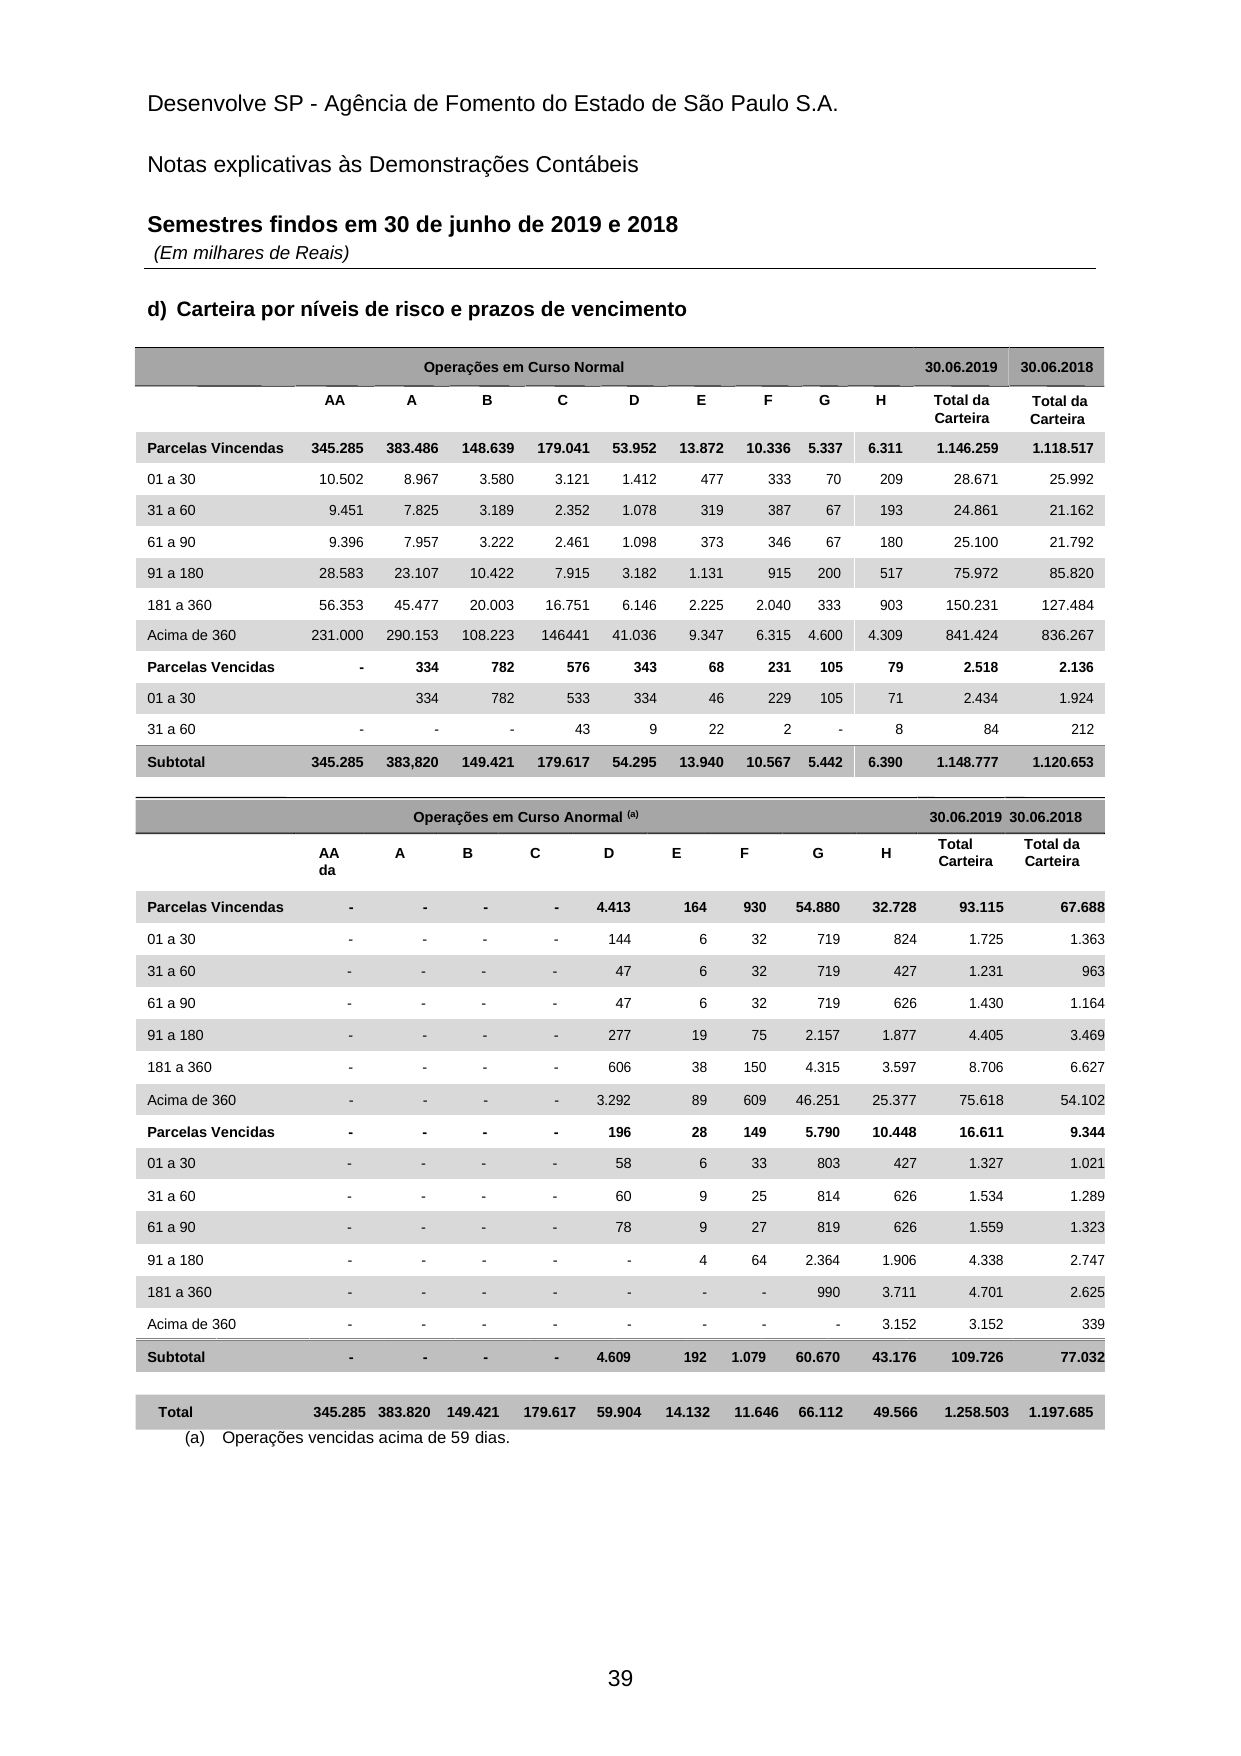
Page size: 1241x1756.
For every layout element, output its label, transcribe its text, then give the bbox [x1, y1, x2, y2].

table_cell 1.412 [601, 464, 668, 494]
table_cell 25.992 [1014, 464, 1105, 494]
text AA A B C D E F G H Total da [318, 836, 993, 888]
table_cell 231 [735, 651, 799, 683]
table_cell 333 [799, 588, 854, 620]
table_cell 626 [856, 1179, 934, 1211]
table_header 6.311 [855, 432, 918, 463]
table_cell - - - - - [315, 1308, 657, 1338]
table_cell 814 [781, 1179, 856, 1211]
table_cell 150.231 [918, 588, 1014, 620]
table_cell 27 [718, 1211, 781, 1244]
table_cell 3.152 [856, 1308, 934, 1338]
table_cell 01 a 30 [136, 683, 297, 714]
table_header - - - - 4.413 [315, 891, 657, 923]
table_header 54.880 [781, 891, 856, 923]
table_header 179.041 [526, 432, 601, 463]
table_cell 803 [781, 1148, 856, 1179]
table_cell - - - - 47 [315, 955, 657, 987]
table_cell 346 [735, 526, 799, 557]
table_cell 2.352 [526, 495, 601, 526]
table_cell 32 [718, 987, 781, 1019]
table_cell 16.751 [526, 588, 601, 620]
table_cell 1.079 [718, 1341, 781, 1372]
table_cell 109.726 [934, 1341, 1032, 1372]
table_cell 6.146 [601, 588, 668, 620]
table_cell 576 [526, 651, 601, 683]
table_cell 533 [526, 683, 601, 714]
table_cell - - - - - [315, 1276, 657, 1308]
table_cell 149 [718, 1115, 781, 1147]
table_cell 1.877 [856, 1019, 934, 1051]
table_cell 24.861 [918, 495, 1014, 526]
table_cell 427 [856, 955, 934, 987]
table_header 345.285 [297, 432, 375, 463]
table_cell 4.405 [934, 1019, 1032, 1051]
table_cell 2.625 [1032, 1276, 1105, 1308]
table_cell 9 [657, 1179, 718, 1211]
table_cell 5.442 [799, 746, 854, 777]
table_cell 477 [668, 464, 735, 494]
table_cell 4.701 [934, 1276, 1032, 1308]
table_cell 79 [855, 651, 918, 683]
table_cell 836.267 [1014, 620, 1105, 651]
table_cell - - - - 47 [315, 987, 657, 1019]
table_cell 64 [718, 1244, 781, 1276]
table_cell 5.790 [781, 1115, 856, 1147]
table_cell 6.627 [1032, 1051, 1105, 1083]
table_cell 41.036 [601, 620, 668, 651]
table_cell 3.152 [934, 1308, 1032, 1338]
table_cell 01 a 30 [136, 923, 315, 955]
table_cell 150 [718, 1051, 781, 1083]
table_cell Acima de 360 [136, 1084, 315, 1115]
table_cell 89 [657, 1084, 718, 1115]
table_cell 10.502 [297, 464, 375, 494]
table_cell 61 a 90 [136, 987, 315, 1019]
table_cell 61 a 90 [136, 1211, 315, 1244]
table_cell 2.518 [918, 651, 1014, 683]
table_cell 1.120.653 [1014, 746, 1105, 777]
table_cell 38 [657, 1051, 718, 1083]
table_cell 2.040 [735, 588, 799, 620]
table_cell 963 [1032, 955, 1105, 987]
table_cell 180 [855, 526, 918, 557]
table_cell 319 [668, 495, 735, 526]
table_cell 6 [657, 987, 718, 1019]
text AA A B C D E F G H Total da [110, 392, 989, 408]
table_cell 31 a 60 [136, 714, 297, 745]
table_cell 290.153 [375, 620, 450, 651]
table_cell 2.461 [526, 526, 601, 557]
table_cell 343 [601, 651, 668, 683]
table_header Parcelas Vincendas [136, 891, 315, 923]
table_cell 1.323 [1032, 1211, 1105, 1244]
table_cell 85.820 [1014, 558, 1105, 588]
table_cell 383,820 [375, 746, 450, 777]
table_cell 22 [668, 714, 735, 745]
table_cell 70 [799, 464, 854, 494]
table_cell 01 a 30 [136, 464, 297, 494]
table_cell 3.711 [856, 1276, 934, 1308]
table_cell - [718, 1276, 781, 1308]
table_cell 1.021 [1032, 1148, 1105, 1179]
table_cell 75 [718, 1019, 781, 1051]
table_cell - - - - 144 [315, 923, 657, 955]
table_cell 345.285 [297, 746, 375, 777]
table_cell 10.422 [450, 558, 526, 588]
table_cell 23.107 [375, 558, 450, 588]
table_cell 6.315 [735, 620, 799, 651]
table_cell 903 [855, 588, 918, 620]
table_cell 8.706 [934, 1051, 1032, 1083]
table_cell - - - - 4.609 [315, 1341, 657, 1372]
table_cell 841.424 [918, 620, 1014, 651]
table_cell 181 a 360 [136, 1051, 315, 1083]
table_cell 9.451 [297, 495, 375, 526]
table_cell 91 a 180 [136, 1019, 315, 1051]
table_cell - - - - 277 [315, 1019, 657, 1051]
table_cell 9 [657, 1211, 718, 1244]
table_cell 333 [735, 464, 799, 494]
table_cell 334 [375, 651, 450, 683]
table_cell - [657, 1308, 718, 1338]
table_cell 3.189 [450, 495, 526, 526]
table_cell 127.484 [1014, 588, 1105, 620]
table_cell 71 [855, 683, 918, 714]
table_cell 1.327 [934, 1148, 1032, 1179]
table_cell 146441 [526, 620, 601, 651]
table_cell 3.597 [856, 1051, 934, 1083]
table_cell 13.940 [668, 746, 735, 777]
text Total da [993, 393, 1184, 409]
table_cell 01 a 30 [136, 1148, 315, 1179]
table_cell 1.559 [934, 1211, 1032, 1244]
table_cell 626 [856, 1211, 934, 1244]
table_cell 19 [657, 1019, 718, 1051]
table_header 5.337 [799, 432, 854, 463]
table_cell 31 a 60 [136, 495, 297, 526]
table_cell 209 [855, 464, 918, 494]
table_cell - [718, 1308, 781, 1338]
table_cell 1.725 [934, 923, 1032, 955]
table_header 13.872 [668, 432, 735, 463]
table_cell 2.747 [1032, 1244, 1105, 1276]
table_cell 84 [918, 714, 1014, 745]
table_header 32.728 [856, 891, 934, 923]
table_cell 231.000 [297, 620, 375, 651]
table_cell 21.162 [1014, 495, 1105, 526]
table_cell 6 [657, 923, 718, 955]
table_cell - [799, 714, 854, 745]
table_cell 25.100 [918, 526, 1014, 557]
table_cell 782 [450, 683, 526, 714]
table_cell 2.225 [668, 588, 735, 620]
table_cell 229 [735, 683, 799, 714]
table_cell 105 [799, 683, 854, 714]
table_cell Parcelas Vencidas [136, 651, 297, 683]
table_cell 1.906 [856, 1244, 934, 1276]
table_cell 1.363 [1032, 923, 1105, 955]
subtitle Carteira por níveis de risco e prazos de vencimento [147, 297, 1184, 321]
table_cell 54.295 [601, 746, 668, 777]
table_cell 4.338 [934, 1244, 1032, 1276]
table_cell 782 [450, 651, 526, 683]
table_header 1.146.259 [918, 432, 1014, 463]
table_cell 819 [781, 1211, 856, 1244]
table_cell 4.315 [781, 1051, 856, 1083]
table_cell 31 a 60 [136, 1179, 315, 1211]
table_cell Acima de 360 [136, 1308, 315, 1338]
table_cell 339 [1032, 1308, 1105, 1338]
table_cell 77.032 [1032, 1341, 1105, 1372]
table_cell 46.251 [781, 1084, 856, 1115]
table_cell 824 [856, 923, 934, 955]
table_header 53.952 [601, 432, 668, 463]
table_cell 10.448 [856, 1115, 934, 1147]
table_cell 6.390 [855, 746, 918, 777]
table_cell 334 [601, 683, 668, 714]
table_cell 181 a 360 [136, 1276, 315, 1308]
table_cell [297, 683, 375, 714]
table_cell 7.825 [375, 495, 450, 526]
table_cell 517 [855, 558, 918, 588]
table_cell - - - - 606 [315, 1051, 657, 1083]
table_cell 1.078 [601, 495, 668, 526]
table_cell 179.617 [526, 746, 601, 777]
table_cell 1.148.777 [918, 746, 1014, 777]
table_cell 9 [601, 714, 668, 745]
table_cell 1.289 [1032, 1179, 1105, 1211]
table_cell - - - - 196 [315, 1115, 657, 1147]
table_cell 1.430 [934, 987, 1032, 1019]
table_cell 212 [1014, 714, 1105, 745]
table_cell 193 [855, 495, 918, 526]
table_cell - - - - 78 [315, 1211, 657, 1244]
table_cell 43 [526, 714, 601, 745]
table_cell 3.469 [1032, 1019, 1105, 1051]
table_cell - [297, 651, 375, 683]
table_cell - - - - 60 [315, 1179, 657, 1211]
list Operações vencidas acima de 59 dias. [184, 1392, 1184, 1447]
table_cell 626 [856, 987, 934, 1019]
table_cell 32 [718, 955, 781, 987]
table_header 10.336 [735, 432, 799, 463]
table_cell 25 [718, 1179, 781, 1211]
table_cell 1.098 [601, 526, 668, 557]
table_cell 45.477 [375, 588, 450, 620]
table_cell - [657, 1276, 718, 1308]
table_cell 192 [657, 1341, 718, 1372]
table_cell 149.421 [450, 746, 526, 777]
table_cell 990 [781, 1276, 856, 1308]
table_cell 2.434 [918, 683, 1014, 714]
table_cell 6 [657, 1148, 718, 1179]
table_cell 7.957 [375, 526, 450, 557]
table_cell 3.222 [450, 526, 526, 557]
table_cell 67 [799, 495, 854, 526]
table_cell 2 [735, 714, 799, 745]
table_cell 3.580 [450, 464, 526, 494]
table_cell 21.792 [1014, 526, 1105, 557]
table_cell 4 [657, 1244, 718, 1276]
table_cell Parcelas Vencidas [136, 1115, 315, 1147]
table_cell 25.377 [856, 1084, 934, 1115]
table_cell 609 [718, 1084, 781, 1115]
table_cell - - - - 58 [315, 1148, 657, 1179]
table_cell 105 [799, 651, 854, 683]
table_cell Subtotal [136, 746, 297, 777]
table_cell 427 [856, 1148, 934, 1179]
table_header Parcelas Vincendas [136, 432, 297, 463]
table_cell Acima de 360 [136, 620, 297, 651]
text Total da Carteira [1024, 837, 1082, 869]
table_cell 181 a 360 [136, 588, 297, 620]
table_cell 67 [799, 526, 854, 557]
table_cell 91 a 180 [136, 1244, 315, 1276]
table_cell 9.396 [297, 526, 375, 557]
table_cell 61 a 90 [136, 526, 297, 557]
table_cell 719 [781, 955, 856, 987]
table_cell 373 [668, 526, 735, 557]
table_cell 1.164 [1032, 987, 1105, 1019]
table_cell 1.924 [1014, 683, 1105, 714]
table_cell 719 [781, 987, 856, 1019]
table_cell 10.567 [735, 746, 799, 777]
table_cell - [450, 714, 526, 745]
table_header 93.115 [934, 891, 1032, 923]
table_cell 334 [375, 683, 450, 714]
table_cell 28 [657, 1115, 718, 1147]
table_cell 8.967 [375, 464, 450, 494]
table_cell - [375, 714, 450, 745]
table_cell 60.670 [781, 1341, 856, 1372]
table_cell 2.157 [781, 1019, 856, 1051]
table_header 164 [657, 891, 718, 923]
table_cell 7.915 [526, 558, 601, 588]
table_cell 200 [799, 558, 854, 588]
table_cell 719 [781, 923, 856, 955]
table_cell - [781, 1308, 856, 1338]
table_cell 3.182 [601, 558, 668, 588]
table_cell 915 [735, 558, 799, 588]
table_cell 54.102 [1032, 1084, 1105, 1115]
table_cell 8 [855, 714, 918, 745]
table_cell 387 [735, 495, 799, 526]
table_cell 1.534 [934, 1179, 1032, 1211]
table_cell 68 [668, 651, 735, 683]
table_cell 28.671 [918, 464, 1014, 494]
table_cell - [297, 714, 375, 745]
table_cell 32 [718, 923, 781, 955]
table_cell 2.136 [1014, 651, 1105, 683]
table_cell 91 a 180 [136, 558, 297, 588]
table_cell 56.353 [297, 588, 375, 620]
table_cell 9.344 [1032, 1115, 1105, 1147]
table_cell 75.972 [918, 558, 1014, 588]
table_header 1.118.517 [1014, 432, 1105, 463]
table_header 67.688 [1032, 891, 1105, 923]
table_header 930 [718, 891, 781, 923]
table_cell 4.309 [855, 620, 918, 651]
table_cell 75.618 [934, 1084, 1032, 1115]
table_cell 6 [657, 955, 718, 987]
table_cell Subtotal [136, 1341, 315, 1372]
table_cell 31 a 60 [136, 955, 315, 987]
table_cell 43.176 [856, 1341, 934, 1372]
text Carteira [993, 411, 1184, 427]
table_cell 108.223 [450, 620, 526, 651]
table_cell 9.347 [668, 620, 735, 651]
table_cell 1.131 [668, 558, 735, 588]
table_cell 1.231 [934, 955, 1032, 987]
table_cell - - - - 3.292 [315, 1084, 657, 1115]
text Carteira [110, 409, 989, 426]
table_cell 3.121 [526, 464, 601, 494]
table_header 148.639 [450, 432, 526, 463]
table_cell - - - - - [315, 1244, 657, 1276]
table_cell 28.583 [297, 558, 375, 588]
table_cell 20.003 [450, 588, 526, 620]
table_cell 16.611 [934, 1115, 1032, 1147]
table_cell 46 [668, 683, 735, 714]
table_header 383.486 [375, 432, 450, 463]
table_cell 4.600 [799, 620, 854, 651]
table_cell 2.364 [781, 1244, 856, 1276]
table_cell 33 [718, 1148, 781, 1179]
